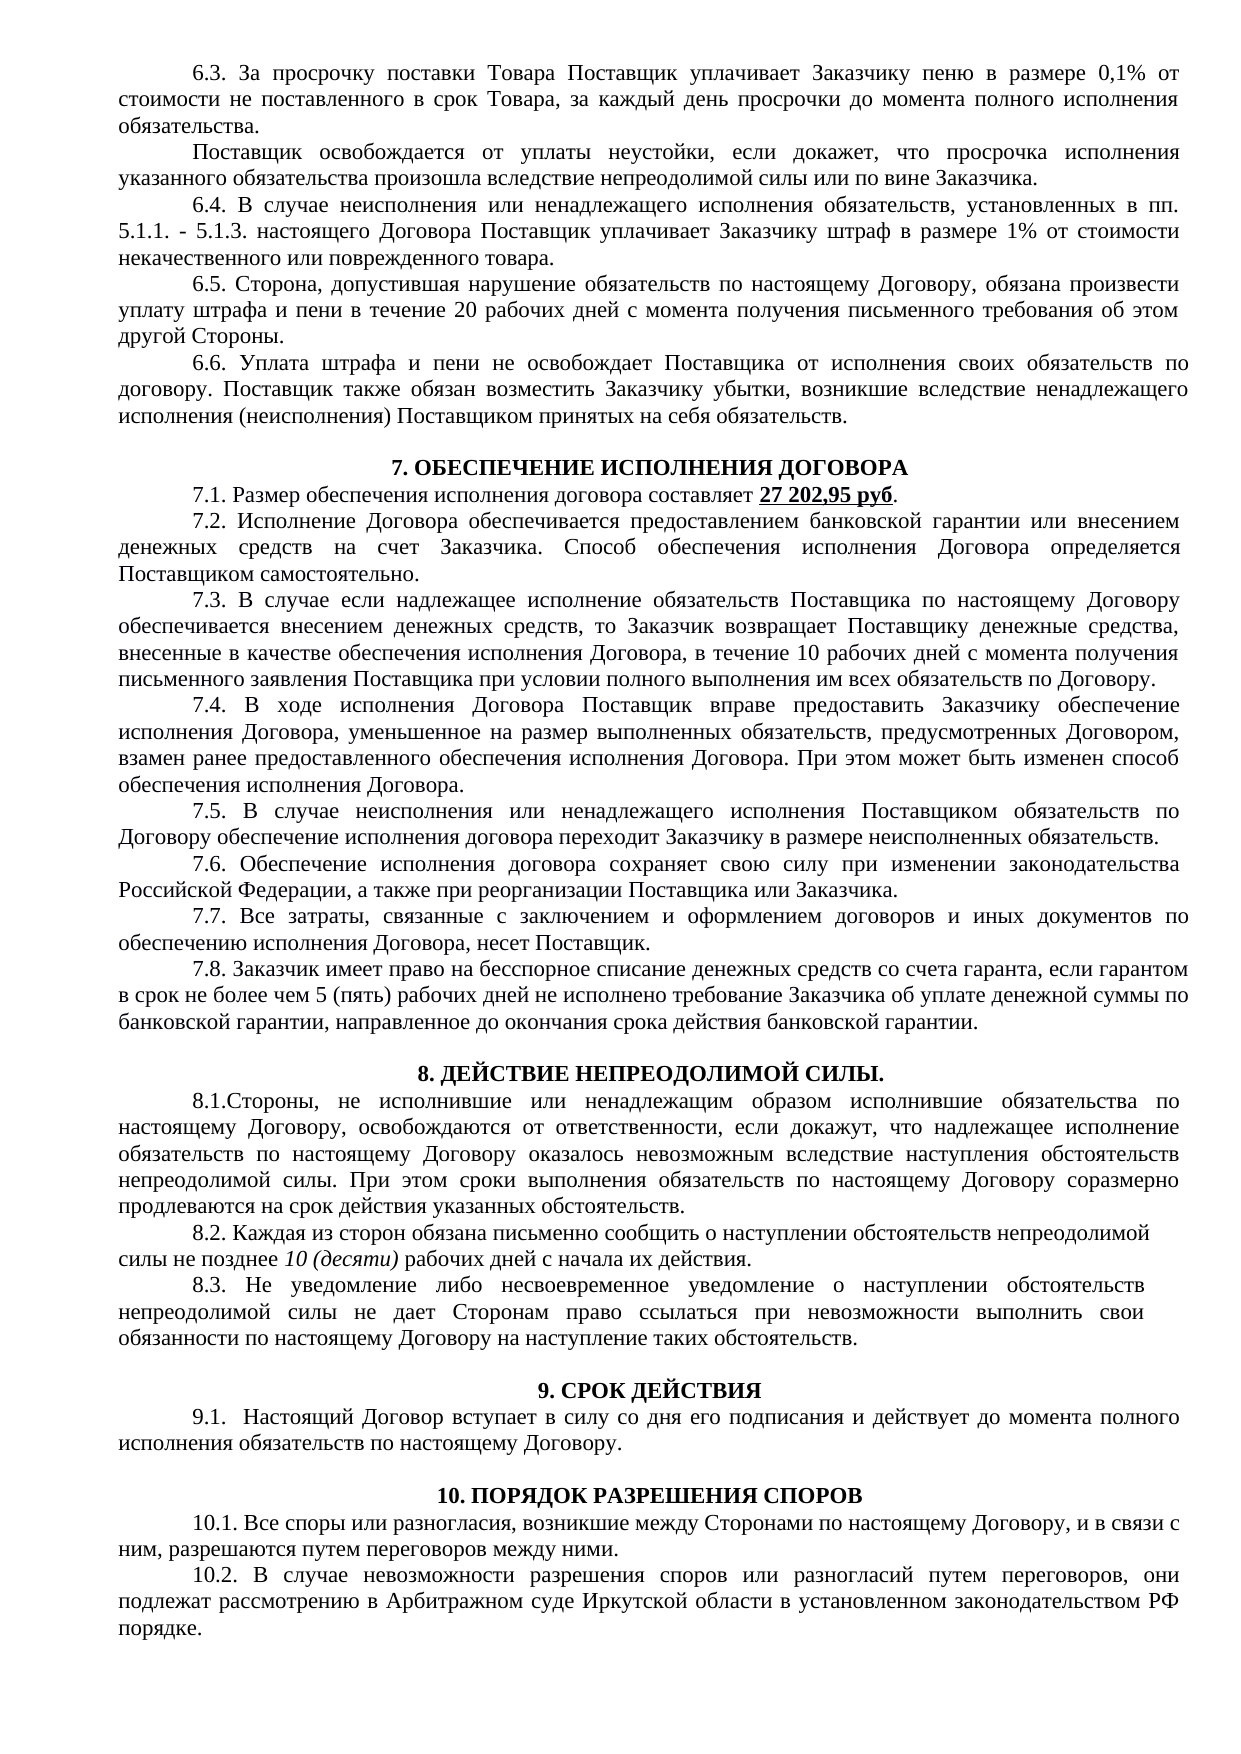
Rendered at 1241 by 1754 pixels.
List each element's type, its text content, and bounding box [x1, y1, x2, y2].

text 7.7. Все затраты, связанные с заключением и оформлением договоров и иных документов по обеспечению исполнения Договора, несет Поставщик. [118, 902, 1191, 955]
text 7.3. В случае если надлежащее исполнение обязательств Поставщика по настоящему Договору обеспечивается внесением денежных средств, то Заказчик возвращает Поставщику денежные средства, внесенные в качестве обеспечения исполнения Договора, в течение 10 рабочих дней с момента получения письменного заявления Поставщика при условии полного выполнения им всех обязательств по Договору. [118, 586, 1181, 692]
text 7.2. Исполнение Договора обеспечивается предоставлением банковской гарантии или внесением денежных средств на счет Заказчика. Способ обеспечения исполнения Договора определяется Поставщиком самостоятельно. [118, 507, 1181, 586]
text 6.3. За просрочку поставки Товара Поставщик уплачивает Заказчику пеню в размере 0,1% от стоимости не поставленного в срок Товара, за каждый день просрочки до момента полного исполнения обязательства. [118, 59, 1181, 138]
text 8.1.Стороны, не исполнившие или ненадлежащим образом исполнившие обязательства по настоящему Договору, освобождаются от ответственности, если докажут, что надлежащее исполнение обязательств по настоящему Договору оказалось невозможным вследствие наступления обстоятельств непреодолимой силы. При этом сроки выполнения обязательств по настоящему Договору соразмерно продлеваются на срок действия указанных обстоятельств. [118, 1087, 1181, 1219]
text 9. СРОК ДЕЙСТВИЯ [118, 1377, 1181, 1403]
text 8. ДЕЙСТВИЕ НЕПРЕОДОЛИМОЙ СИЛЫ. [156, 1061, 1146, 1087]
text Поставщик освобождается от уплаты неустойки, если докажет, что просрочка исполнения указанного обязательства произошла вследствие непреодолимой силы или по вине Заказчика. [118, 138, 1181, 191]
text 8.3. Не уведомление либо несвоевременное уведомление о наступлении обстоятельств непреодолимой силы не дает Сторонам право ссылаться при невозможности выполнить свои обязанности по настоящему Договору на наступление таких обстоятельств. [118, 1271, 1146, 1350]
text 6.5. Сторона, допустившая нарушение обязательств по настоящему Договору, обязана произвести уплату штрафа и пени в течение 20 рабочих дней с момента получения письменного требования об этом другой Стороны. [118, 270, 1181, 349]
text 10. ПОРЯДОК РАЗРЕШЕНИЯ СПОРОВ [118, 1482, 1181, 1508]
text 7.4. В ходе исполнения Договора Поставщик вправе предоставить Заказчику обеспечение исполнения Договора, уменьшенное на размер выполненных обязательств, предусмотренных Договором, взамен ранее предоставленного обеспечения исполнения Договора. При этом может быть изменен способ обеспечения исполнения Договора. [118, 692, 1181, 797]
text 10.1. Все споры или разногласия, возникшие между Сторонами по настоящему Договору, и в связи с ним, разрешаются путем переговоров между ними. [118, 1508, 1181, 1561]
text 7.1. Размер обеспечения исполнения договора составляет 27 202,95 руб. [118, 481, 1181, 507]
text 8.2. Каждая из сторон обязана письменно сообщить о наступлении обстоятельств непреодолимой силы не позднее 10 (десяти) рабочих дней с начала их действия. [118, 1219, 1152, 1271]
text 7.8. Заказчик имеет право на бесспорное списание денежных средств со счета гаранта, если гарантом в срок не более чем 5 (пять) рабочих дней не исполнено требование Заказчика об уплате денежной суммы по банковской гарантии, направленное до окончания срока действия банковской гарантии. [118, 955, 1191, 1034]
text 7.6. Обеспечение исполнения договора сохраняет свою силу при изменении законодательства Российской Федерации, а также при реорганизации Поставщика или Заказчика. [118, 850, 1181, 902]
text 9.1. Настоящий Договор вступает в силу со дня его подписания и действует до момента полного исполнения обязательств по настоящему Договору. [118, 1403, 1181, 1456]
text 7. ОБЕСПЕЧЕНИЕ ИСПОЛНЕНИЯ ДОГОВОРА [118, 454, 1181, 481]
text 10.2. В случае невозможности разрешения споров или разногласий путем переговоров, они подлежат рассмотрению в Арбитражном суде Иркутской области в установленном законодательством РФ порядке. [118, 1561, 1181, 1640]
text 6.4. В случае неисполнения или ненадлежащего исполнения обязательств, установленных в пп. 5.1.1. - 5.1.3. настоящего Договора Поставщик уплачивает Заказчику штраф в размере 1% от стоимости некачественного или поврежденного товара. [118, 191, 1181, 270]
text 7.5. В случае неисполнения или ненадлежащего исполнения Поставщиком обязательств по Договору обеспечение исполнения договора переходит Заказчику в размере неисполненных обязательств. [118, 797, 1181, 850]
text 6.6. Уплата штрафа и пени не освобождает Поставщика от исполнения своих обязательств по договору. Поставщик также обязан возместить Заказчику убытки, возникшие вследствие ненадлежащего исполнения (неисполнения) Поставщиком принятых на себя обязательств. [118, 349, 1191, 428]
